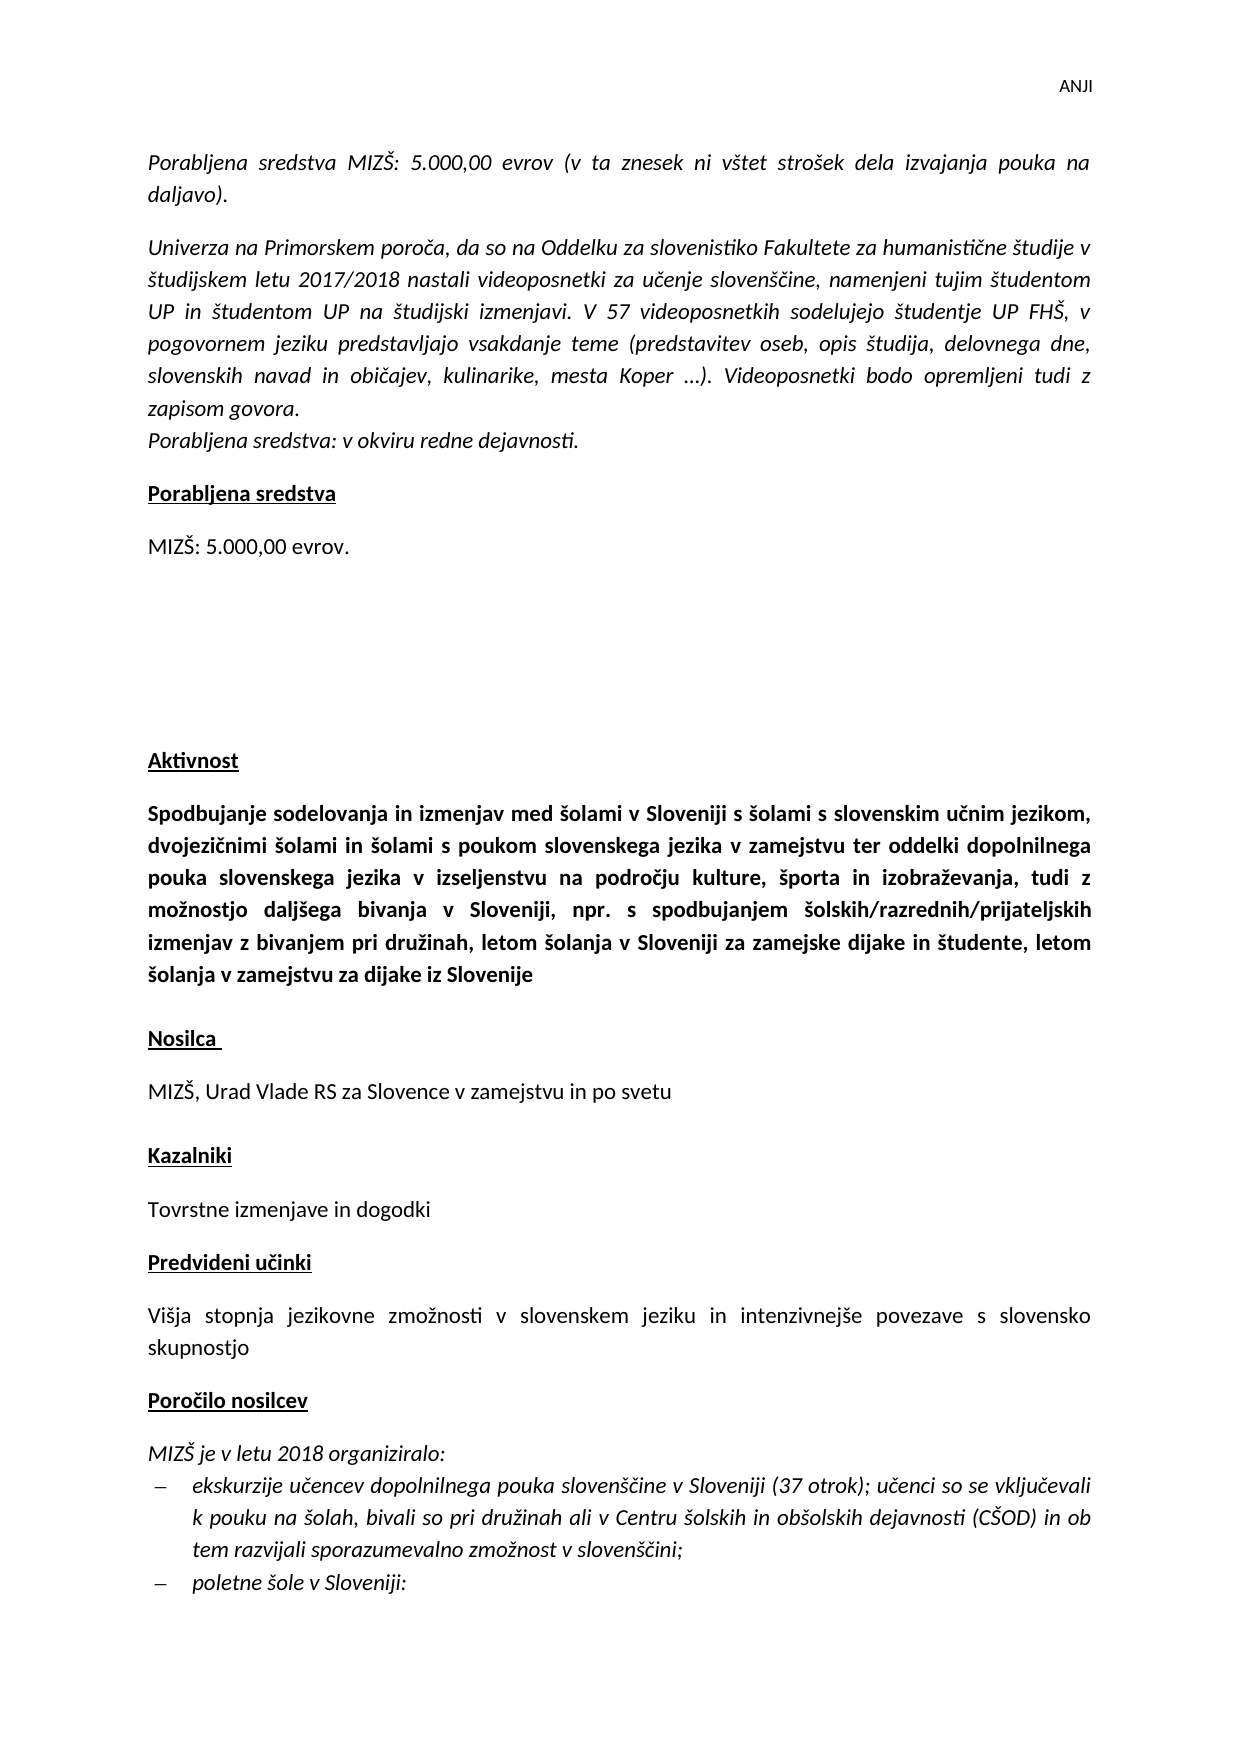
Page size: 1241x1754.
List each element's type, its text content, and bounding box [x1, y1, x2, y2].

text Spodbujanje sodelovanja in izmenjav med šolami v Sloveniji s šolami s slovenskim učnim jezikom, dvojezičnimi šolami in šolami s poukom slovenskega jezika v zamejstvu ter oddelki dopolnilnega pouka slovenskega jezika v izseljenstvu na področju kulture, športa in izobraževanja, tudi z možnostjo daljšega bivanja v Sloveniji, npr. s spodbujanjem šolskih/razrednih/prijateljskih izmenjav z bivanjem pri družinah, letom šolanja v Sloveniji za zamejske dijake in študente, letom šolanja v zamejstvu za dijake iz Slovenije [148, 799, 1093, 988]
text Univerza na Primorskem poroča, da so na Oddelku za slovenistiko Fakultete za humanistične študije v študijskem letu 2017/2018 nastali videoposnetki za učenje slovenščine, namenjeni tujim študentom UP in študentom UP na študijski izmenjavi. V 57 videoposnetkih sodelujejo študentje UP FHŠ, v pogovornem jeziku predstavljajo vsakdanje teme (predstavitev oseb, opis študija, delovnega dne, slovenskih navad in običajev, kulinarike, mesta Koper …). Videoposnetki bodo opremljeni tudi z zapisom govora. [148, 233, 1093, 422]
text MIZŠ: 5.000,00 evrov. [148, 532, 1093, 560]
text Porabljena sredstva MIZŠ: 5.000,00 evrov (v ta znesek ni vštet strošek dela izvajanja pouka na daljavo). [148, 148, 1093, 208]
list poletne šole v Sloveniji: [154, 1568, 1093, 1596]
text Predvideni učinki [148, 1248, 1093, 1276]
text Porabljena sredstva: v okviru redne dejavnosti. [148, 426, 1093, 454]
text MIZŠ, Urad Vlade RS za Slovence v zamejstvu in po svetu [148, 1077, 1093, 1105]
text MIZŠ je v letu 2018 organiziralo: [148, 1439, 1093, 1467]
text Nosilca [148, 1024, 1093, 1052]
text Porabljena sredstva [148, 479, 1093, 507]
text Poročilo nosilcev [148, 1386, 1093, 1414]
text Tovrstne izmenjave in dogodki [148, 1195, 1093, 1223]
list ekskurzije učencev dopolnilnega pouka slovenščine v Sloveniji (37 otrok); učenci so se vključevali k pouku na šolah, bivali so pri družinah ali v Centru šolskih in obšolskih dejavnosti (CŠOD) in ob tem razvijali sporazumevalno zmožnost v slovenščini; [154, 1471, 1093, 1563]
text Kazalniki [148, 1142, 1093, 1170]
text Aktivnost [148, 746, 1093, 774]
text Višja stopnja jezikovne zmožnosti v slovenskem jeziku in intenzivnejše povezave s slovensko skupnostjo [148, 1301, 1093, 1361]
